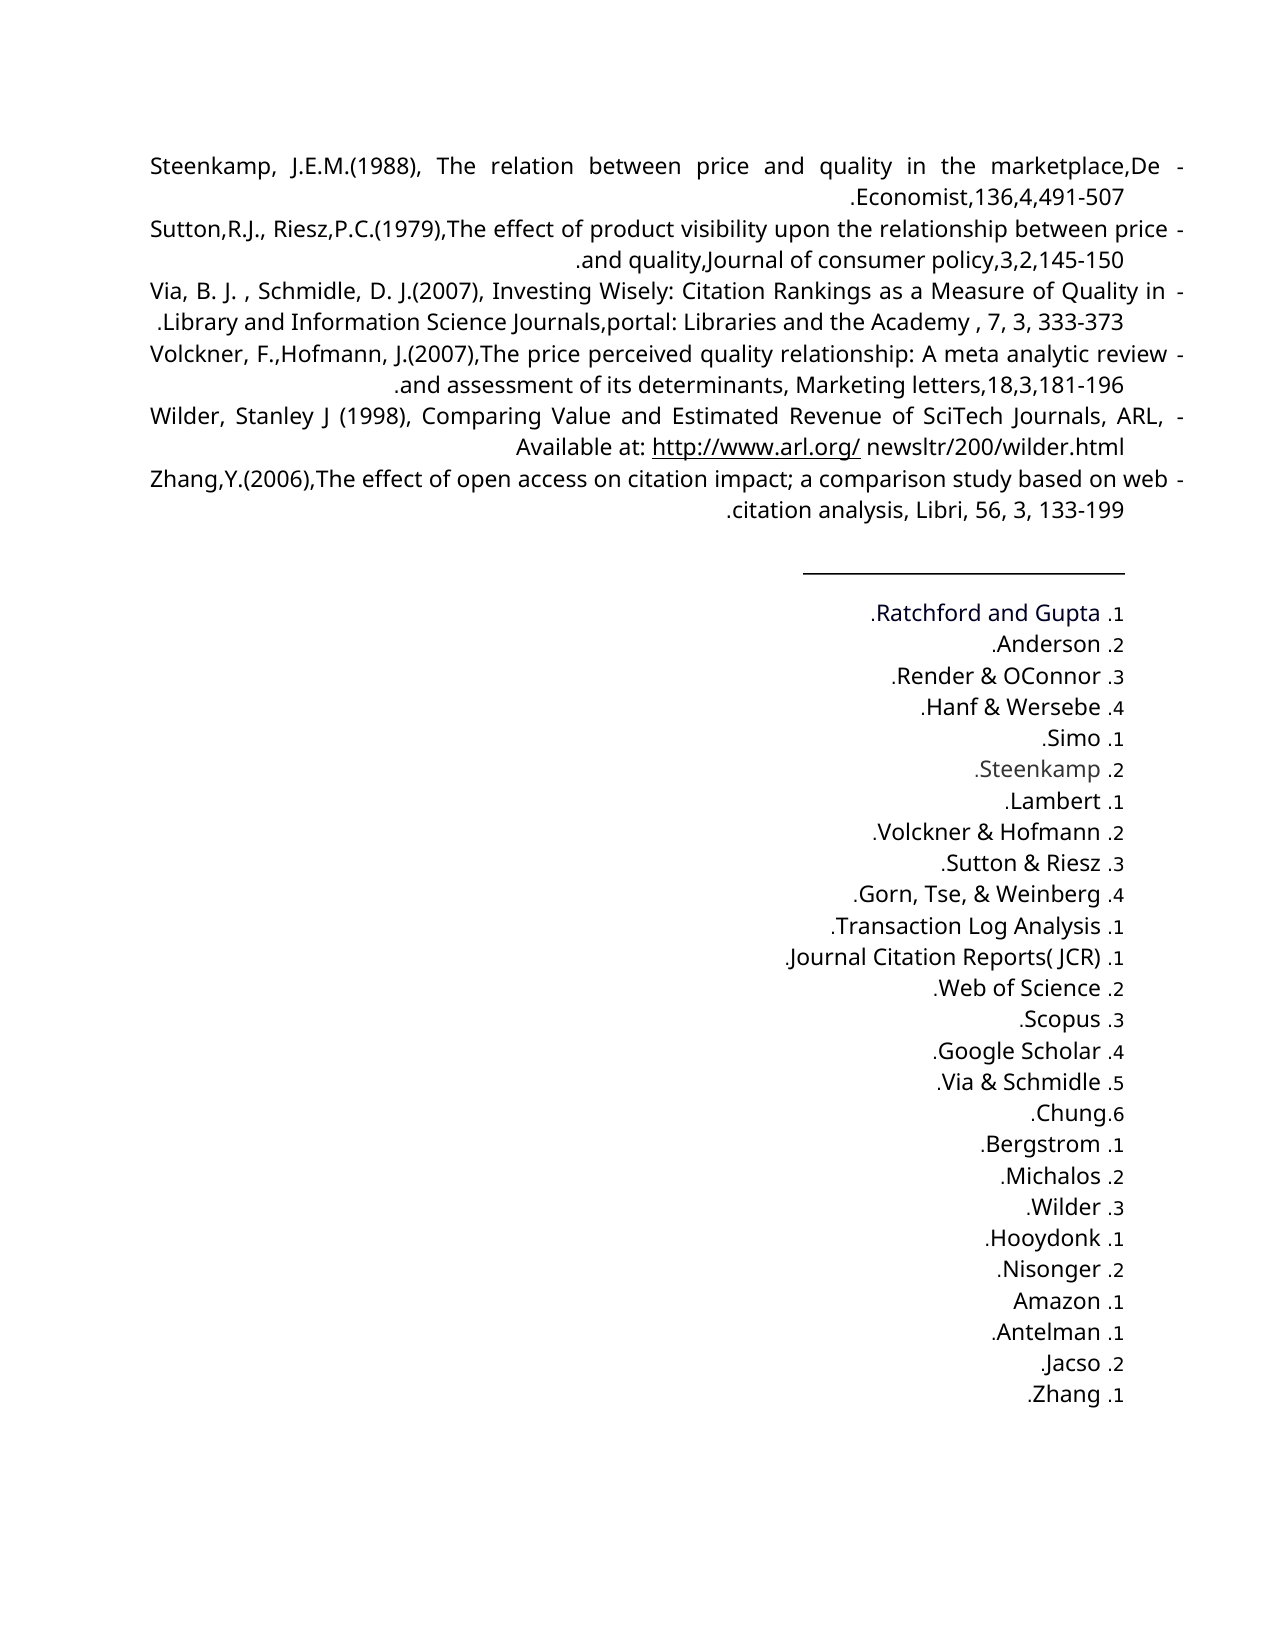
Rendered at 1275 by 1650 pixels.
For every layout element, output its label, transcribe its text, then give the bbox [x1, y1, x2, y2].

text 4. Gorn, Tse, & Weinberg. [150, 878, 1125, 910]
text 1. Ratchford and Gupta. [150, 597, 1125, 628]
text 1. Zhang. [150, 1378, 1125, 1410]
text 2. Michalos. [150, 1160, 1125, 1191]
text 2. Jacso. [150, 1347, 1125, 1378]
text - Wilder, Stanley J (1998), Comparing Value and Estimated Revenue of SciTech Journals, ARL, Available at: http://www.arl.org/ newsltr/200/wilder.html [150, 400, 1184, 462]
text 1. Bergstrom. [150, 1128, 1125, 1160]
text 2. Volckner & Hofmann. [150, 816, 1125, 847]
text 6.Chung. [150, 1097, 1125, 1128]
text - Via, B. J. , Schmidle, D. J.(2007), Investing Wisely: Citation Rankings as a Measure of Quality in Library and Information Science Journals,portal: Libraries and the Academy , 7, 3, 333-373. [150, 275, 1184, 337]
text 3. Wilder. [150, 1191, 1125, 1222]
text 5. Via & Schmidle. [150, 1066, 1125, 1097]
text 2. Anderson. [150, 628, 1125, 660]
text 2. Nisonger. [150, 1253, 1125, 1285]
text - Sutton,R.J., Riesz,P.C.(1979),The effect of product visibility upon the relationship between price and quality,Journal of consumer policy,3,2,145-150. [150, 212, 1184, 275]
text 4. Google Scholar. [150, 1035, 1125, 1066]
text 1. Simo. [150, 722, 1125, 753]
text 1. Journal Citation Reports( JCR). [150, 941, 1125, 972]
text 1. Amazon [150, 1285, 1125, 1316]
text 3. Scopus. [150, 1003, 1125, 1035]
text 3. Sutton & Riesz. [150, 847, 1125, 878]
text 2. Web of Science. [150, 972, 1125, 1003]
text 1. Transaction Log Analysis. [150, 910, 1125, 941]
text - Steenkamp, J.E.M.(1988), The relation between price and quality in the marketplace,De Economist,136,4,491-507. [150, 150, 1184, 212]
text 1. Antelman. [150, 1316, 1125, 1347]
text 4. Hanf & Wersebe. [150, 691, 1125, 722]
text 3. Render & OConnor. [150, 660, 1125, 691]
text - Volckner, F.,Hofmann, J.(2007),The price perceived quality relationship: A meta analytic review and assessment of its determinants, Marketing letters,18,3,181-196. [150, 337, 1184, 400]
text 1. Lambert. [150, 785, 1125, 816]
text 1. Hooydonk. [150, 1222, 1125, 1253]
text - Zhang,Y.(2006),The effect of open access on citation impact; a comparison study based on web citation analysis, Libri, 56, 3, 133-199. [150, 462, 1184, 525]
text 2. Steenkamp. [150, 753, 1125, 785]
